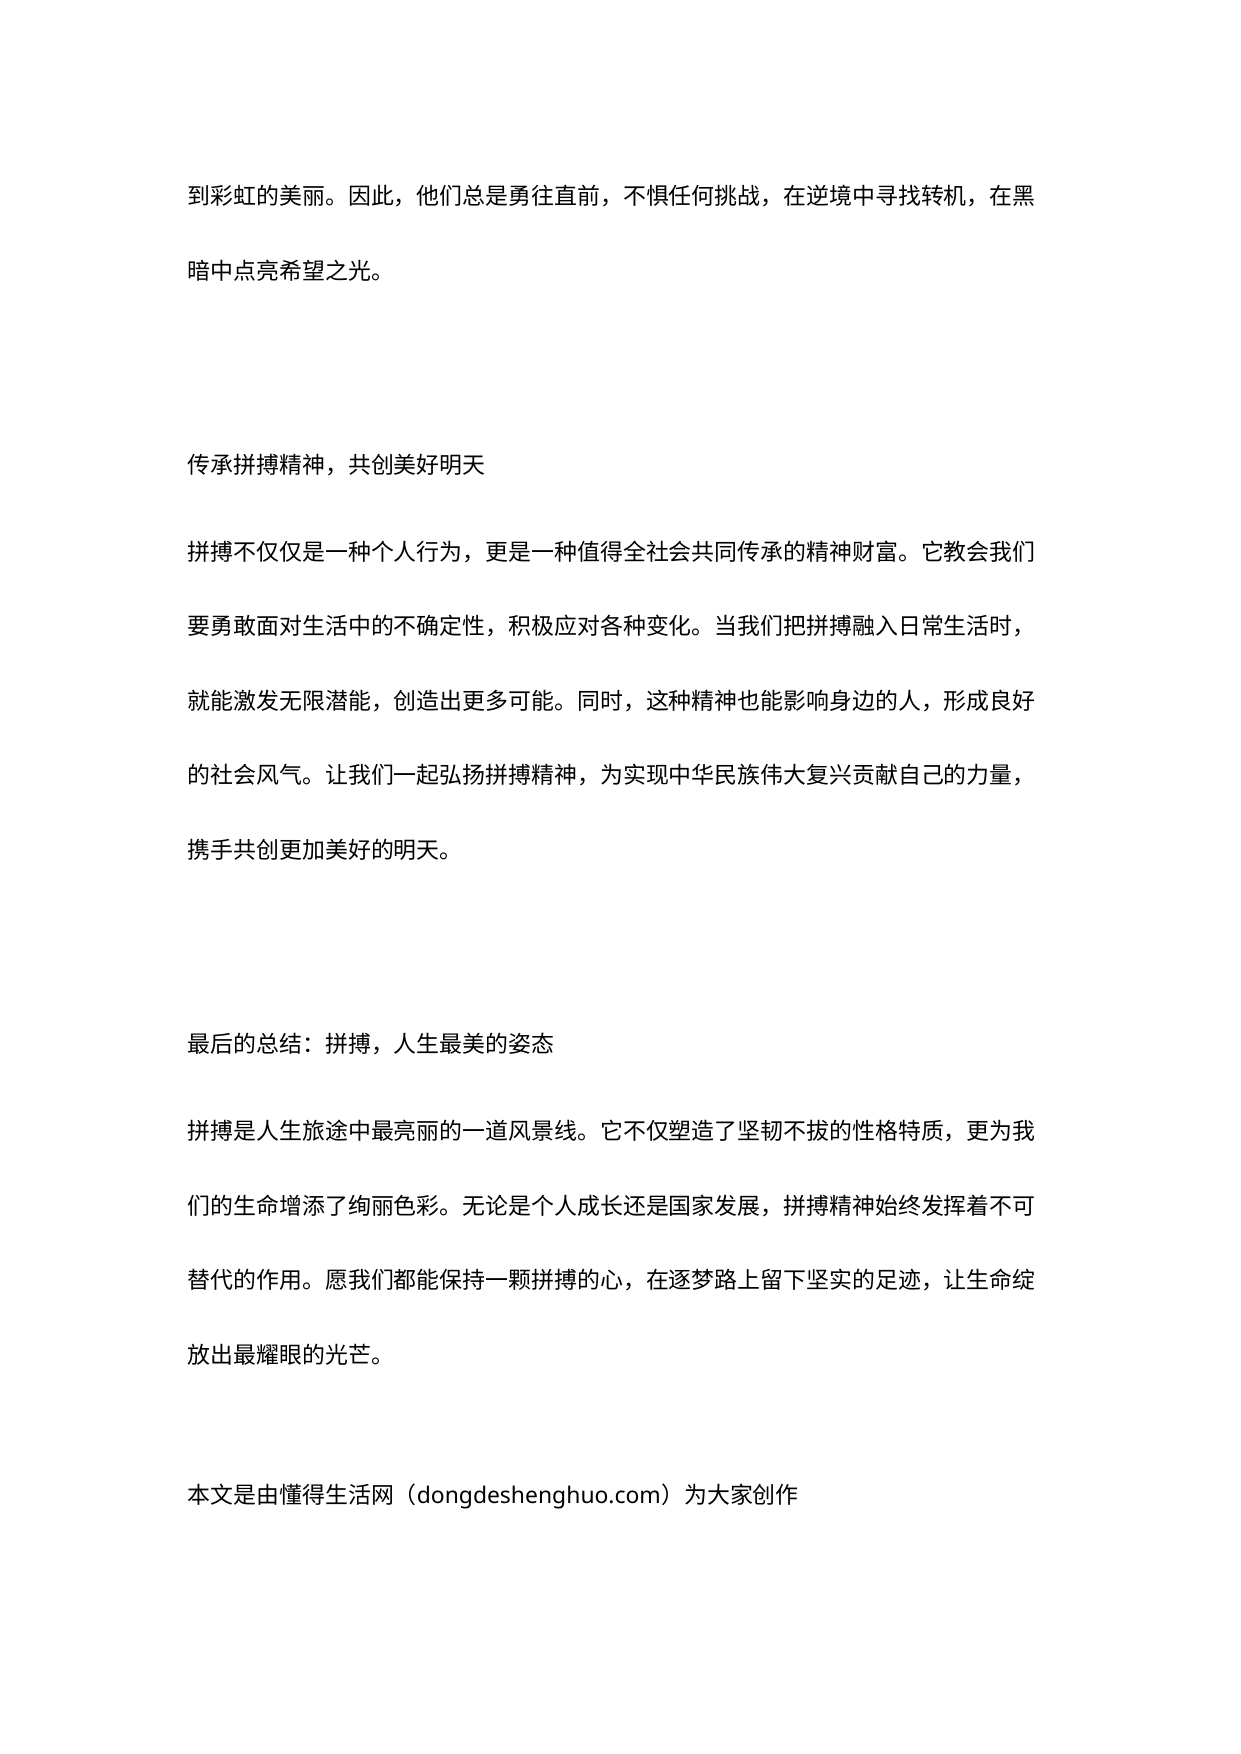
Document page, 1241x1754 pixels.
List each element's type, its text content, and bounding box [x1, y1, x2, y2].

text 拼搏不仅仅是一种个人行为，更是一种值得全社会共同传承的精神财富。它教会我们要勇敢面对生活中的不确定性，积极应对各种变化。当我们把拼搏融入日常生活时，就能激发无限潜能，创造出更多可能。同时，这种精神也能影响身边的人，形成良好的社会风气。让我们一起弘扬拼搏精神，为实现中华民族伟大复兴贡献自己的力量，携手共创更加美好的明天。 [187, 517, 1053, 881]
text 本文是由懂得生活网（dongdeshenghuo.com）为大家创作 [187, 1462, 1053, 1527]
text 传承拼搏精神，共创美好明天 [187, 431, 1053, 496]
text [187, 162, 1053, 302]
text 拼搏是人生旅途中最亮丽的一道风景线。它不仅塑造了坚韧不拔的性格特质，更为我们的生命增添了绚丽色彩。无论是个人成长还是国家发展，拼搏精神始终发挥着不可替代的作用。愿我们都能保持一颗拼搏的心，在逐梦路上留下坚实的足迹，让生命绽放出最耀眼的光芒。 [187, 1097, 1053, 1386]
text 最后的总结：拼搏，人生最美的姿态 [187, 1011, 1053, 1076]
